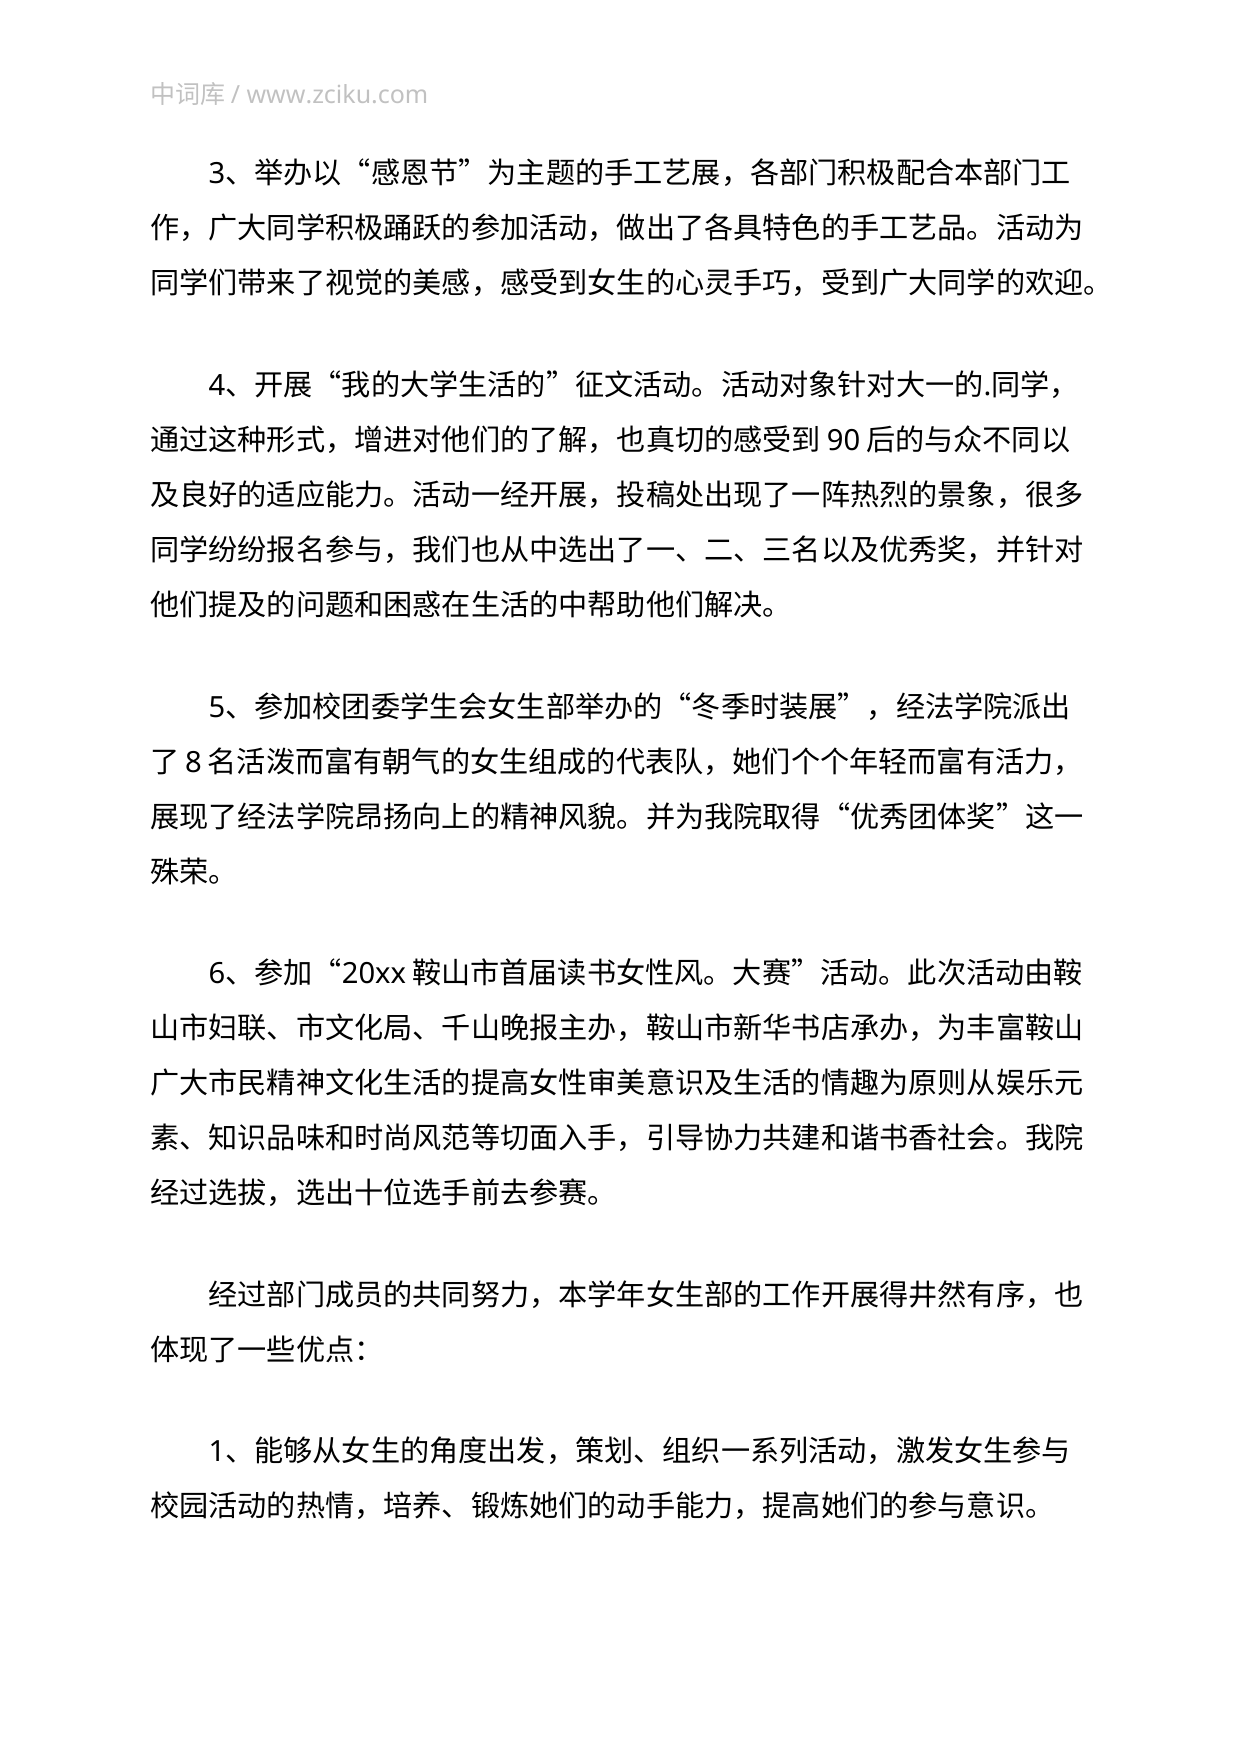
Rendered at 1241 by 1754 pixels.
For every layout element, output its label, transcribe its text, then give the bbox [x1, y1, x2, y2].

text 6、参加“20xx鞍山市首届读书女性风。大赛”活动。此次活动由鞍山市妇联、市文化局、千山晚报主办，鞍山市新华书店承办，为丰富鞍山广大市民精神文化生活的提高女性审美意识及生活的情趣为原则从娱乐元素、知识品味和时尚风范等切面入手，引导协力共建和谐书香社会。我院经过选拔，选出十位选手前去参赛。 [150, 950, 1090, 1212]
text 5、参加校团委学生会女生部举办的“冬季时装展”，经法学院派出了8名活泼而富有朝气的女生组成的代表队，她们个个年轻而富有活力，展现了经法学院昂扬向上的精神风貌。并为我院取得“优秀团体奖”这一殊荣。 [150, 683, 1090, 890]
text 4、开展“我的大学生活的”征文活动。活动对象针对大一的.同学，通过这种形式，增进对他们的了解，也真切的感受到90后的与众不同以及良好的适应能力。活动一经开展，投稿处出现了一阵热烈的景象，很多同学纷纷报名参与，我们也从中选出了一、二、三名以及优秀奖，并针对他们提及的问题和困惑在生活的中帮助他们解决。 [150, 362, 1090, 624]
text 1、能够从女生的角度出发，策划、组织一系列活动，激发女生参与校园活动的热情，培养、锻炼她们的动手能力，提高她们的参与意识。 [150, 1428, 1090, 1525]
text 经过部门成员的共同努力，本学年女生部的工作开展得井然有序，也体现了一些优点： [150, 1271, 1090, 1368]
text 3、举办以“感恩节”为主题的手工艺展，各部门积极配合本部门工作，广大同学积极踊跃的参加活动，做出了各具特色的手工艺品。活动为同学们带来了视觉的美感，感受到女生的心灵手巧，受到广大同学的欢迎。 [150, 150, 1090, 302]
